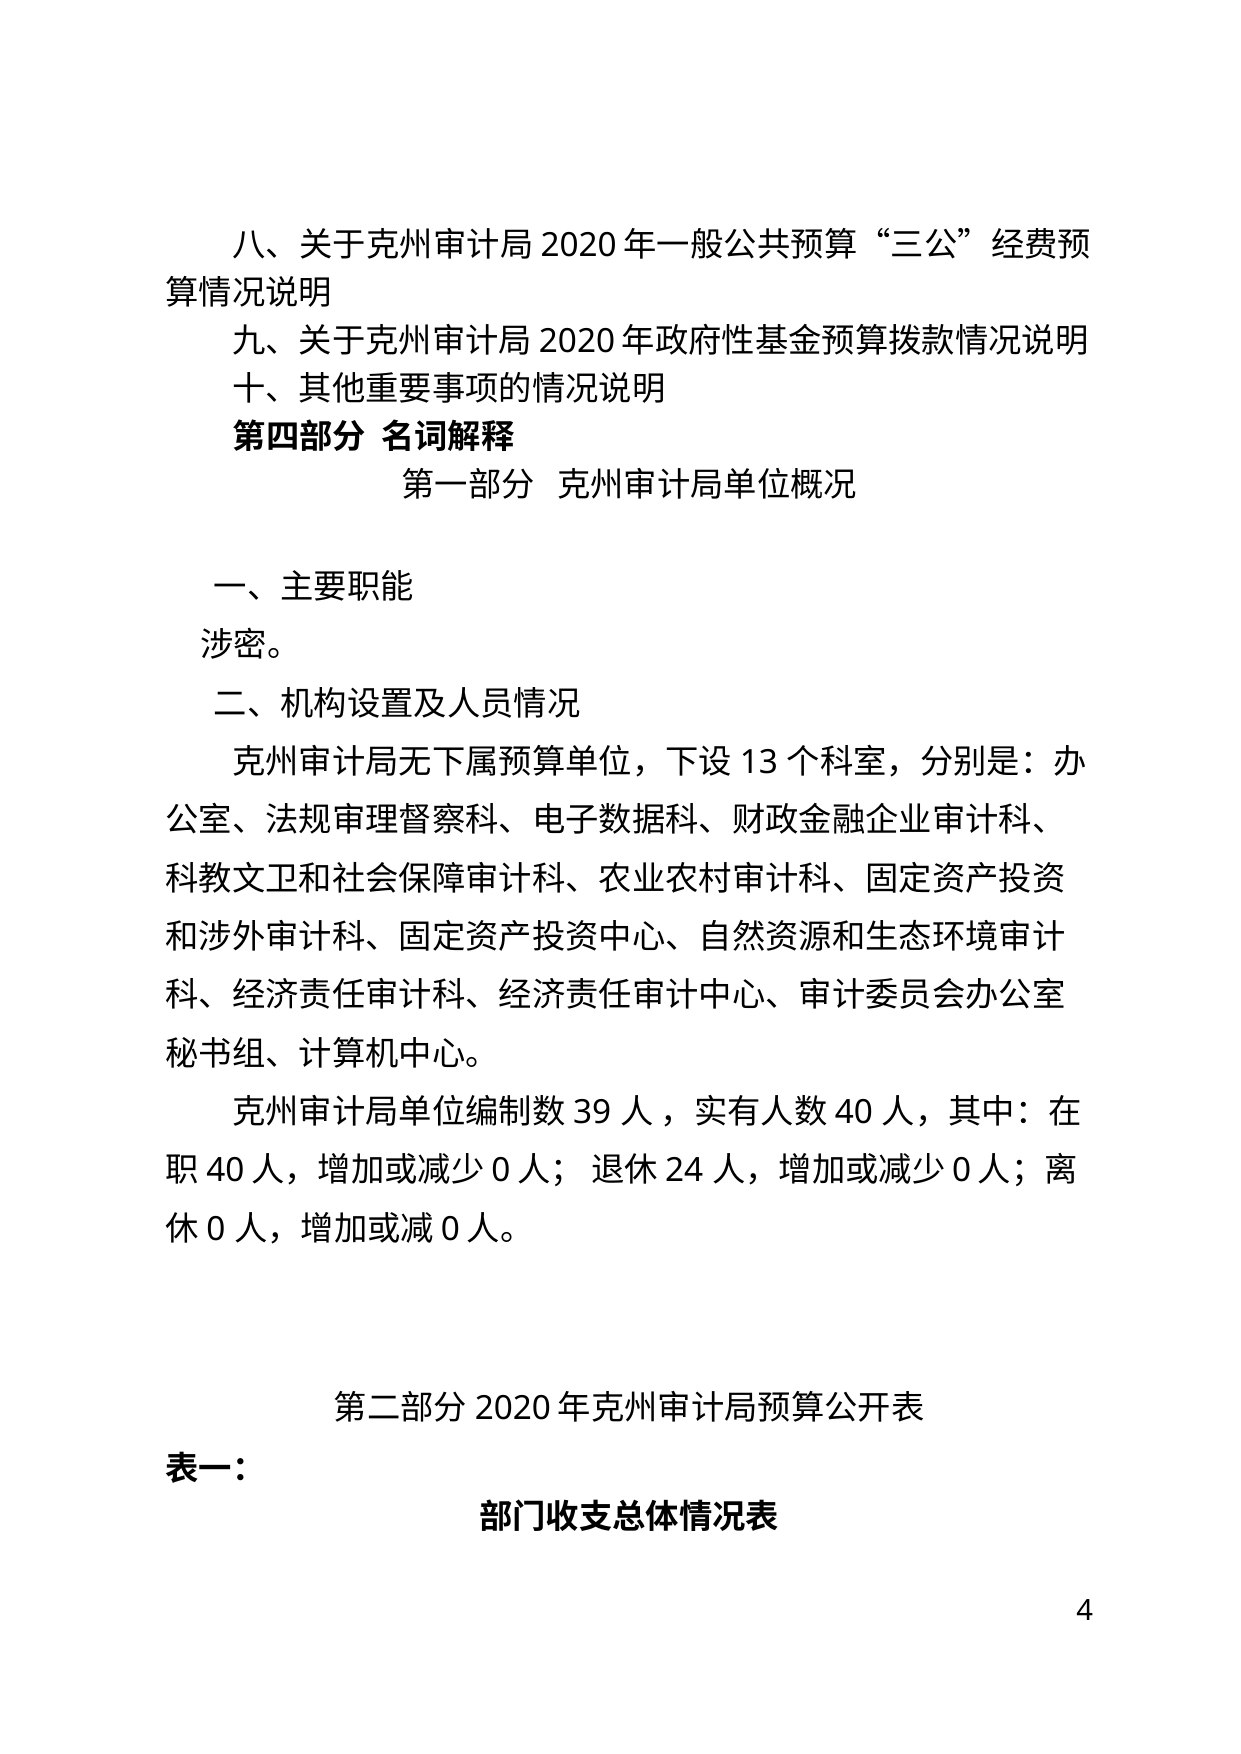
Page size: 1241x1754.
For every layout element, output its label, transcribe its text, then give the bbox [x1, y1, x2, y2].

text 克州审计局单位编制数 39 人 ，实有人数 40 人，其中：在职 40人，增加或减少0人； 退休 24 人，增加或减少0人；离休 0 人，增加或减0人。 [165, 1077, 1092, 1252]
text 十、其他重要事项的情况说明 [165, 362, 1092, 410]
text 九、关于克州审计局2020年政府性基金预算拨款情况说明 [165, 314, 1092, 362]
text 第四部分 名词解释 [165, 410, 1092, 458]
text 表一： [165, 1442, 1092, 1490]
text 部门收支总体情况表 [165, 1490, 1092, 1538]
text 克州审计局无下属预算单位，下设 13 个科室，分别是：办公室、法规审理督察科、电子数据科、财政金融企业审计科、科教文卫和社会保障审计科、农业农村审计科、固定资产投资和涉外审计科、固定资产投资中心、自然资源和生态环境审计科、经济责任审计科、经济责任审计中心、审计委员会办公室秘书组、计算机中心。 [165, 727, 1092, 1077]
text 八、关于克州审计局2020年一般公共预算“三公”经费预算情况说明 [165, 218, 1092, 314]
text 二、机构设置及人员情况 [165, 668, 1092, 727]
text 一、主要职能 [165, 552, 1092, 610]
text 第二部分 2020年克州审计局预算公开表 [165, 1381, 1092, 1429]
text 涉密。 [165, 610, 1092, 668]
text 第一部分 克州审计局单位概况 [165, 458, 1092, 506]
